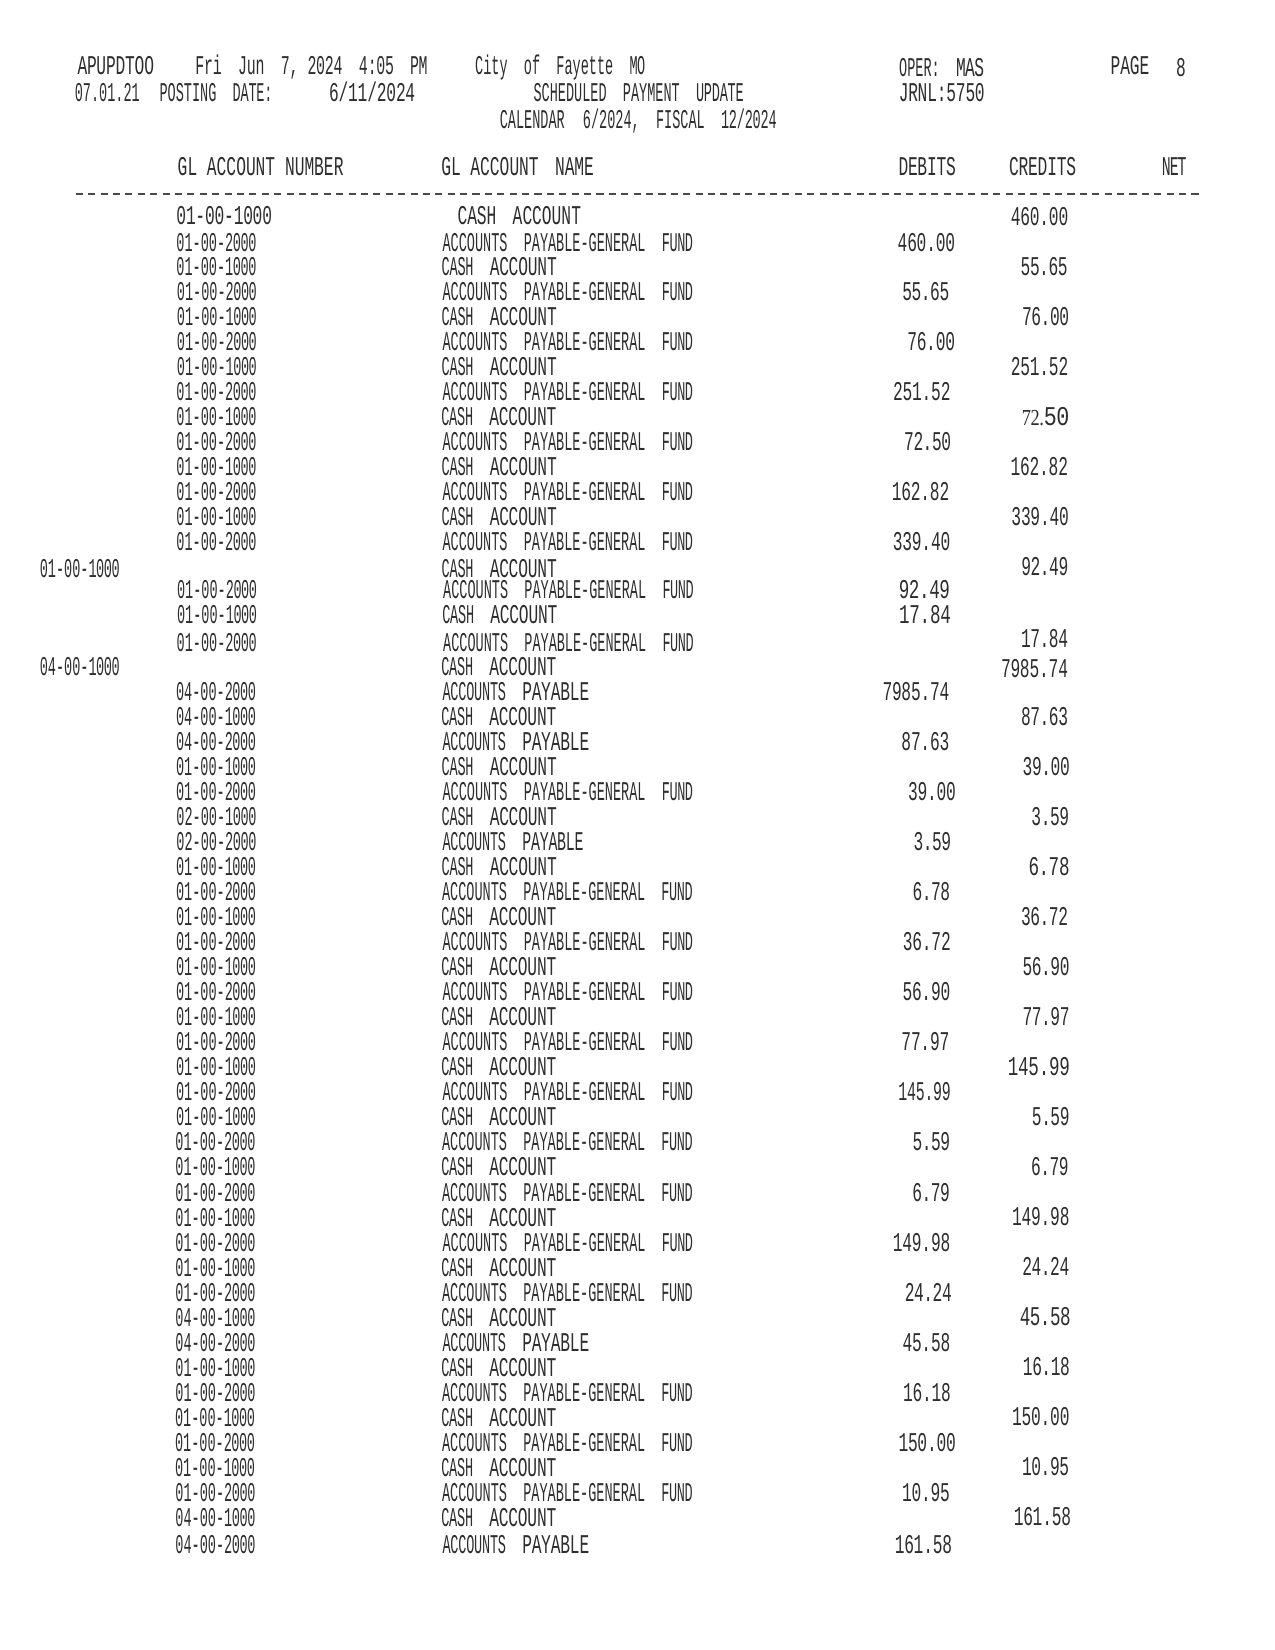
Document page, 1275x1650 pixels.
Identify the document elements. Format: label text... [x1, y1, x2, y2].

subtitle 01-00-2000 ACCOUNTS PAYABLE-GENERAL FUND 460.00 [176, 233, 1256, 256]
subtitle 01-00-1000 CASH ACCOUNT [176, 256, 1256, 281]
text CALENDAR 6/2024, FISCAL 12/2024 [499, 106, 1256, 134]
text 07.01.21 POSTING DATE: 6/11/2024 SCHEDULED PAYMENT UPDATE JRNL:5750 [74, 82, 1256, 106]
text GL ACCOUNT NUMBER GL ACCOUNT NAME DEBITS CREDITS NET 01-00-1000 CASH ACCOUNT [176, 135, 1187, 233]
text APUPDTOO Fri Jun 7, 2024 4:05 PM City of Fayette MO OPER: MAS PAGE 8 [77, 53, 1256, 82]
